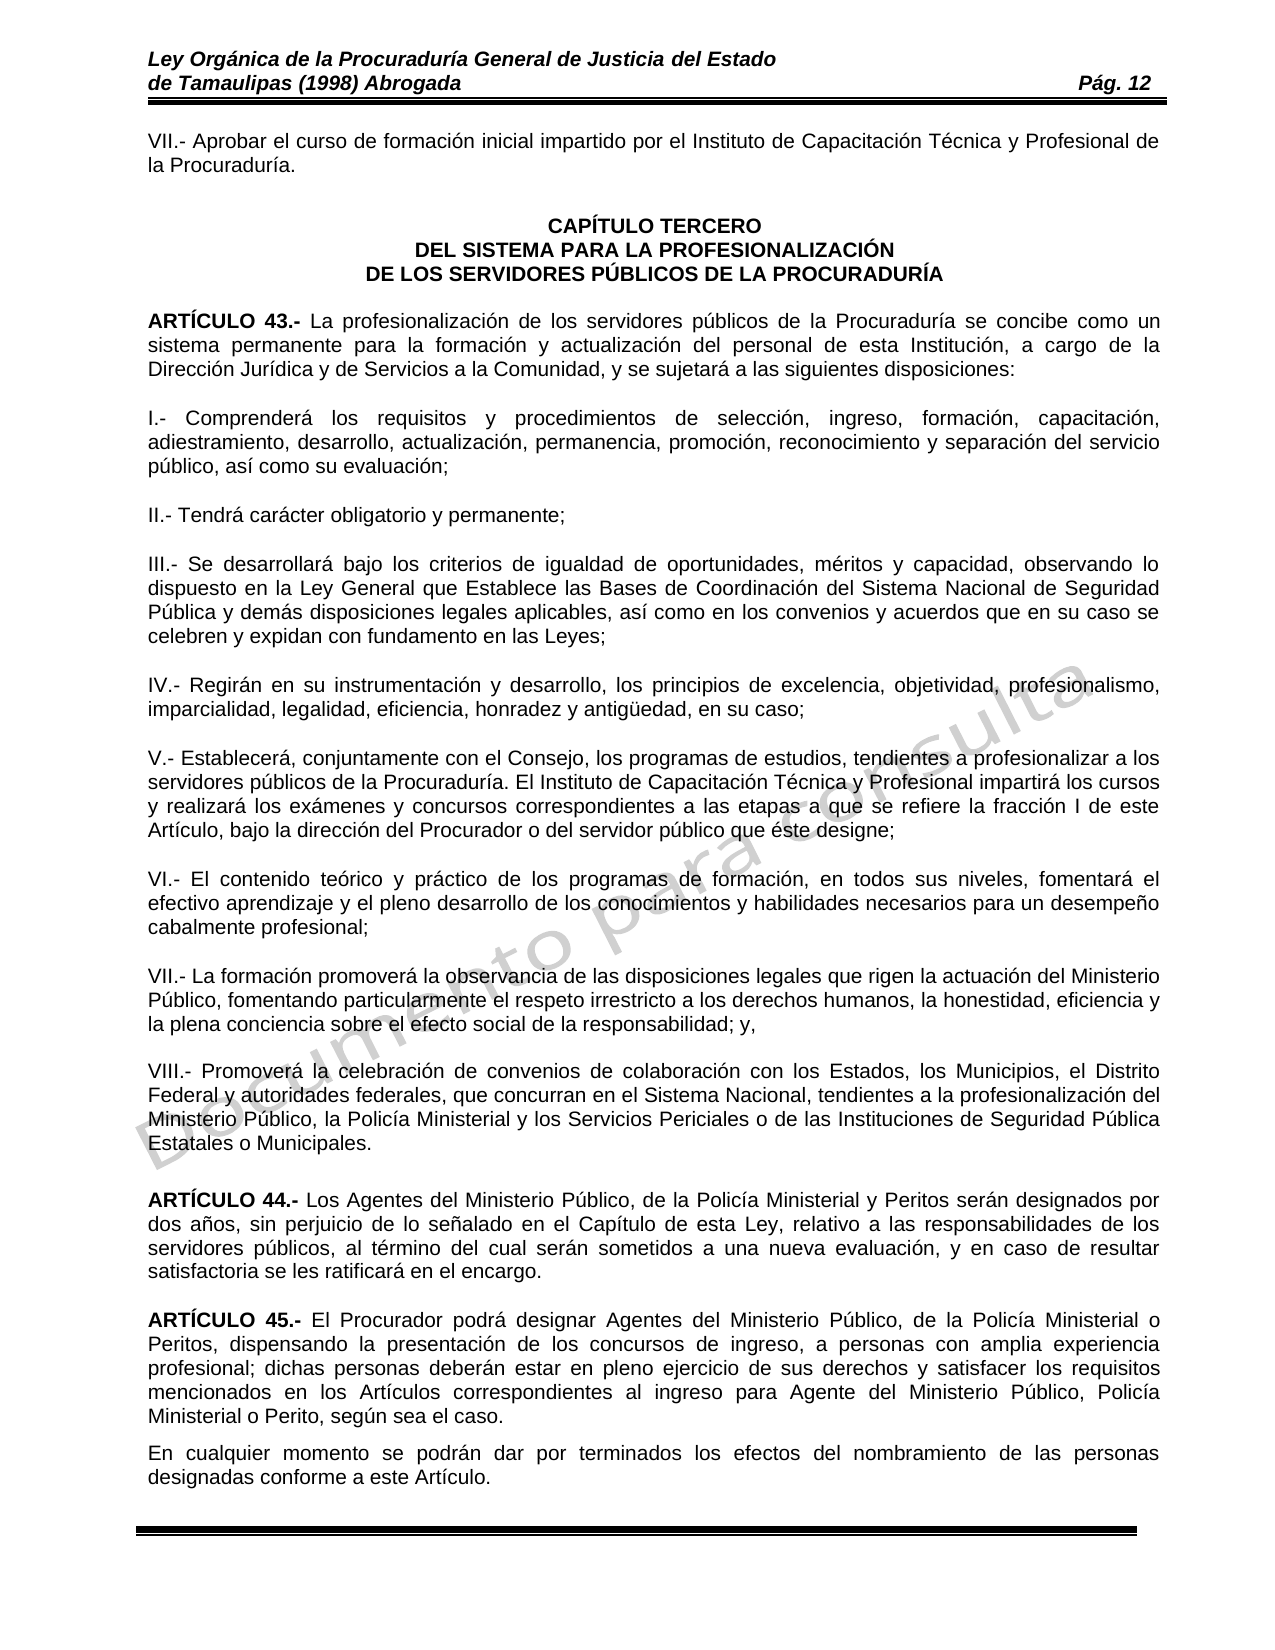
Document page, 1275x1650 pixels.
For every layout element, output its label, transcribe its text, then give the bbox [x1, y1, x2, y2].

text En cualquier momento se podrán dar por terminados los efectos del nombramiento de las personas designadas conforme a este Artículo. [148, 1441, 1162, 1488]
text DE LOS SERVIDORES PÚBLICOS DE LA PROCURADURÍA [148, 261, 1162, 285]
text II.- Tendrá carácter obligatorio y permanente; [148, 503, 1162, 527]
text ARTÍCULO 43.- La profesionalización de los servidores públicos de la Procuraduría se concibe como un sistema permanente para la formación y actualización del personal de esta Institución, a cargo de la Dirección Jurídica y de Servicios a la Comunidad, y se sujetará a las siguientes disposiciones: [148, 309, 1162, 381]
text CAPÍTULO TERCERO [148, 213, 1162, 237]
text ARTÍCULO 44.- Los Agentes del Ministerio Público, de la Policía Ministerial y Peritos serán designados por dos años, sin perjuicio de lo señalado en el Capítulo de esta Ley, relativo a las responsabilidades de los servidores públicos, al término del cual serán sometidos a una nueva evaluación, y en caso de resultar satisfactoria se les ratificará en el encargo. [148, 1187, 1162, 1283]
text VI.- El contenido teórico y práctico de los programas de formación, en todos sus niveles, fomentará el efectivo aprendizaje y el pleno desarrollo de los conocimientos y habilidades necesarios para un desempeño cabalmente profesional; [148, 867, 1162, 938]
text ARTÍCULO 45.- El Procurador podrá designar Agentes del Ministerio Público, de la Policía Ministerial o Peritos, dispensando la presentación de los concursos de ingreso, a personas con amplia experiencia profesional; dichas personas deberán estar en pleno ejercicio de sus derechos y satisfacer los requisitos mencionados en los Artículos correspondientes al ingreso para Agente del Ministerio Público, Policía Ministerial o Perito, según sea el caso. [148, 1308, 1162, 1428]
text VII.- Aprobar el curso de formación inicial impartido por el Instituto de Capacitación Técnica y Profesional de la Procuraduría. [148, 129, 1162, 177]
text VII.- La formación promoverá la observancia de las disposiciones legales que rigen la actuación del Ministerio Público, fomentando particularmente el respeto irrestricto a los derechos humanos, la honestidad, eficiencia y la plena conciencia sobre el efecto social de la responsabilidad; y, [148, 963, 1162, 1035]
text V.- Establecerá, conjuntamente con el Consejo, los programas de estudios, tendientes a profesionalizar a los servidores públicos de la Procuraduría. El Instituto de Capacitación Técnica y Profesional impartirá los cursos y realizará los exámenes y concursos correspondientes a las etapas a que se refiere la fracción I de este Artículo, bajo la dirección del Procurador o del servidor público que éste designe; [148, 746, 1162, 842]
text III.- Se desarrollará bajo los criterios de igualdad de oportunidades, méritos y capacidad, observando lo dispuesto en la Ley General que Establece las Bases de Coordinación del Sistema Nacional de Seguridad Pública y demás disposiciones legales aplicables, así como en los convenios y acuerdos que en su caso se celebren y expidan con fundamento en las Leyes; [148, 552, 1162, 648]
text I.- Comprenderá los requisitos y procedimientos de selección, ingreso, formación, capacitación, adiestramiento, desarrollo, actualización, permanencia, promoción, reconocimiento y separación del servicio público, así como su evaluación; [148, 406, 1162, 478]
text IV.- Regirán en su instrumentación y desarrollo, los principios de excelencia, objetividad, profesionalismo, imparcialidad, legalidad, eficiencia, honradez y antigüedad, en su caso; [148, 673, 1162, 721]
text VIII.- Promoverá la celebración de convenios de colaboración con los Estados, los Municipios, el Distrito Federal y autoridades federales, que concurran en el Sistema Nacional, tendientes a la profesionalización del Ministerio Público, la Policía Ministerial y los Servicios Periciales o de las Instituciones de Seguridad Pública Estatales o Municipales. [148, 1059, 1162, 1155]
text DEL SISTEMA PARA LA PROFESIONALIZACIÓN [148, 237, 1162, 261]
